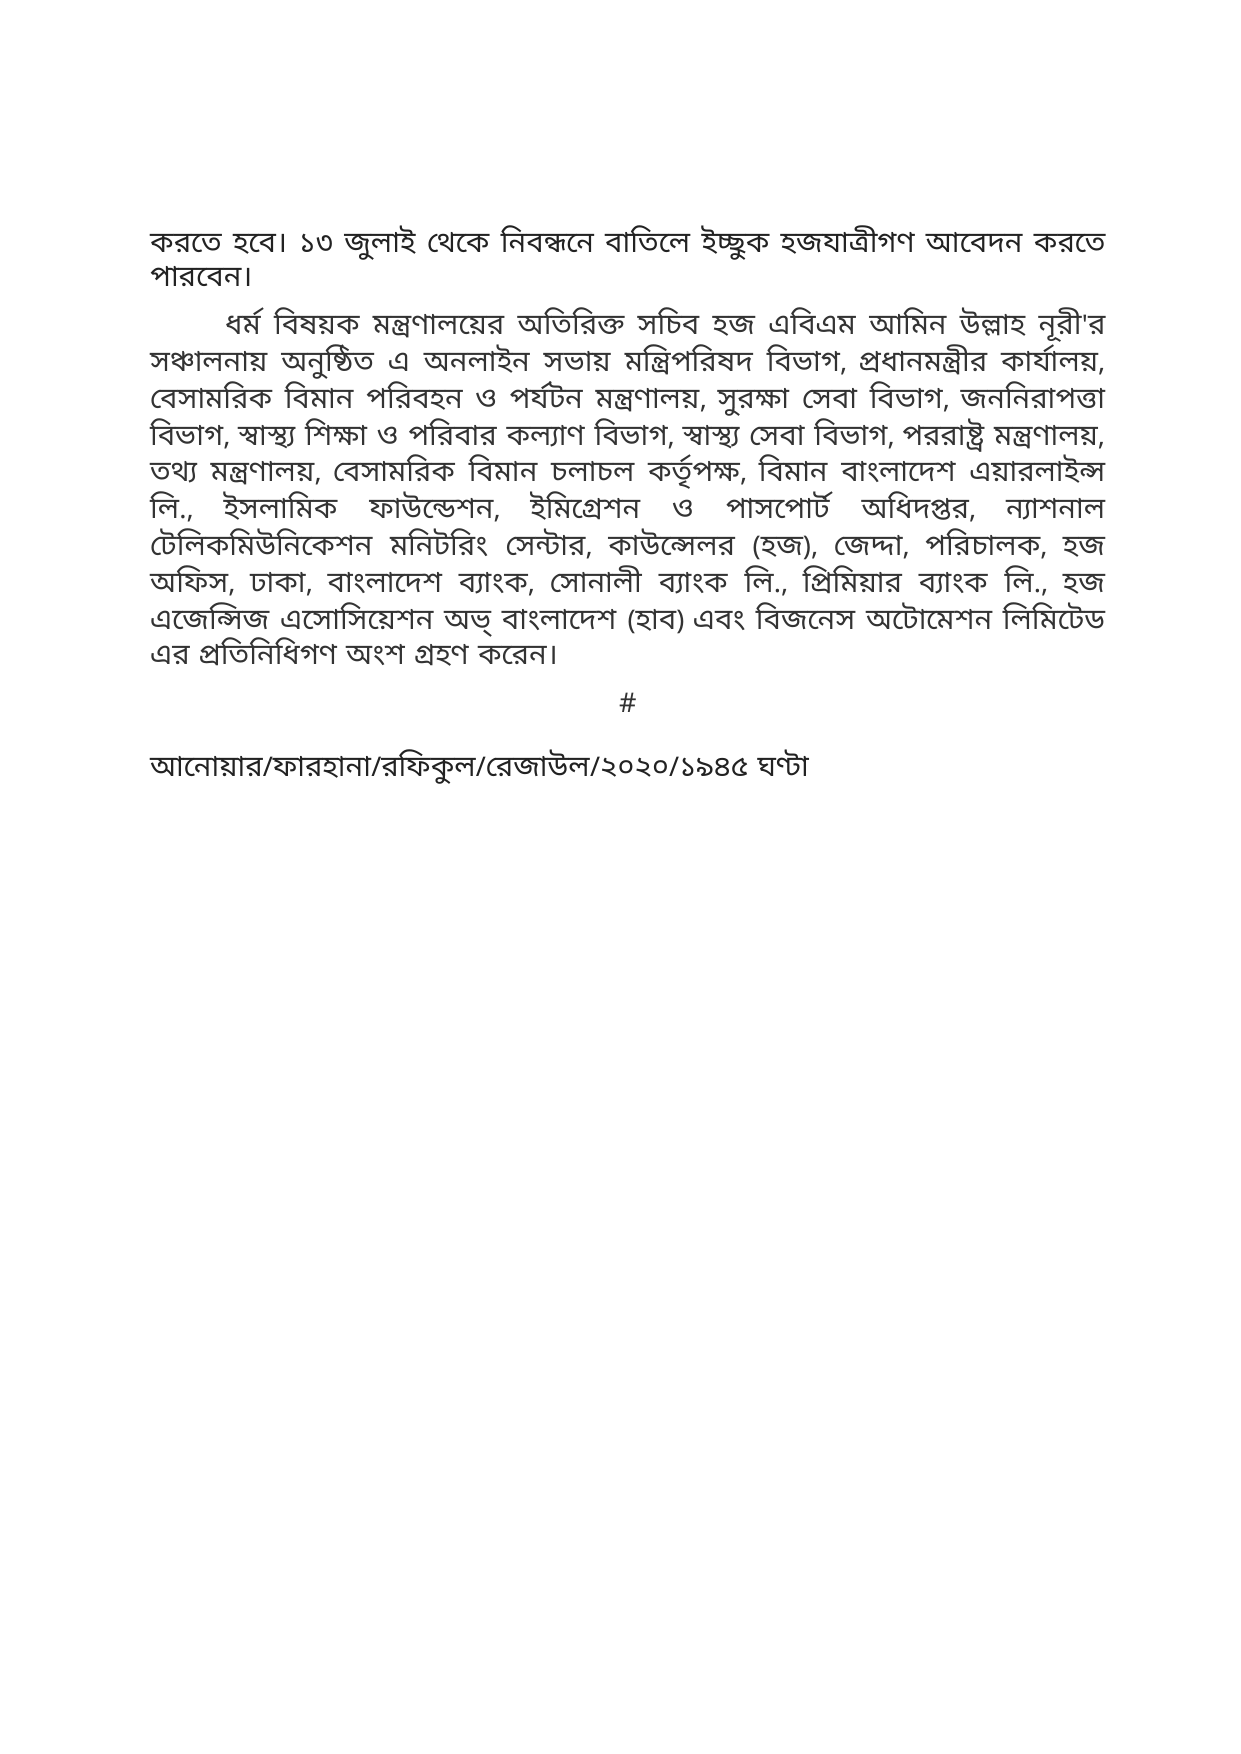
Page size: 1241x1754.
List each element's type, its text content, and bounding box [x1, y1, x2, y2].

text আনোয়ার/ফারহানা/রফিকুল/রেজাউল/২০২০/১৯৪৫ ঘণ্টা [150, 747, 1105, 784]
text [150, 225, 1105, 293]
text ধর্ম বিষয়ক মন্ত্রণালয়ের অতিরিক্ত সচিব হজ এবিএম আমিন উল্লাহ নূরী'র সঞ্চালনায় অনুষ্ঠিত এ অনলাইন সভায় মন্ত্রিপরিষদ বিভাগ, প্রধানমন্ত্রীর কার্যালয়, বেসামরিক বিমান পরিবহন ও পর্যটন মন্ত্রণালয়, সুরক্ষা সেবা বিভাগ, জননিরাপত্তা বিভাগ, স্বাস্থ্য শিক্ষা ও পরিবার কল্যাণ বিভাগ, স্বাস্থ্য সেবা বিভাগ, পররাষ্ট্র মন্ত্রণালয়, তথ্য মন্ত্রণালয়, বেসামরিক বিমান চলাচল কর্তৃপক্ষ, বিমান বাংলাদেশ এয়ারলাইন্স লি., ইসলামিক ফাউন্ডেশন, ইমিগ্রেশন ও পাসপোর্ট অধিদপ্তর, ন্যাশনাল টেলিকমিউনিকেশন মনিটরিং সেন্টার, কাউন্সেলর (হজ), জেদ্দা, পরিচালক, হজ অফিস, ঢাকা, বাংলাদেশ ব্যাংক, সোনালী ব্যাংক লি., প্রিমিয়ার ব্যাংক লি., হজ এজেন্সিজ এসোসিয়েশন অভ্‌ বাংলাদেশ (হাব) এবং বিজনেস অটোমেশন লিমিটেড এর প্রতিনিধিগণ অংশ গ্রহণ করেন। [150, 305, 1105, 671]
text # [150, 684, 1105, 721]
